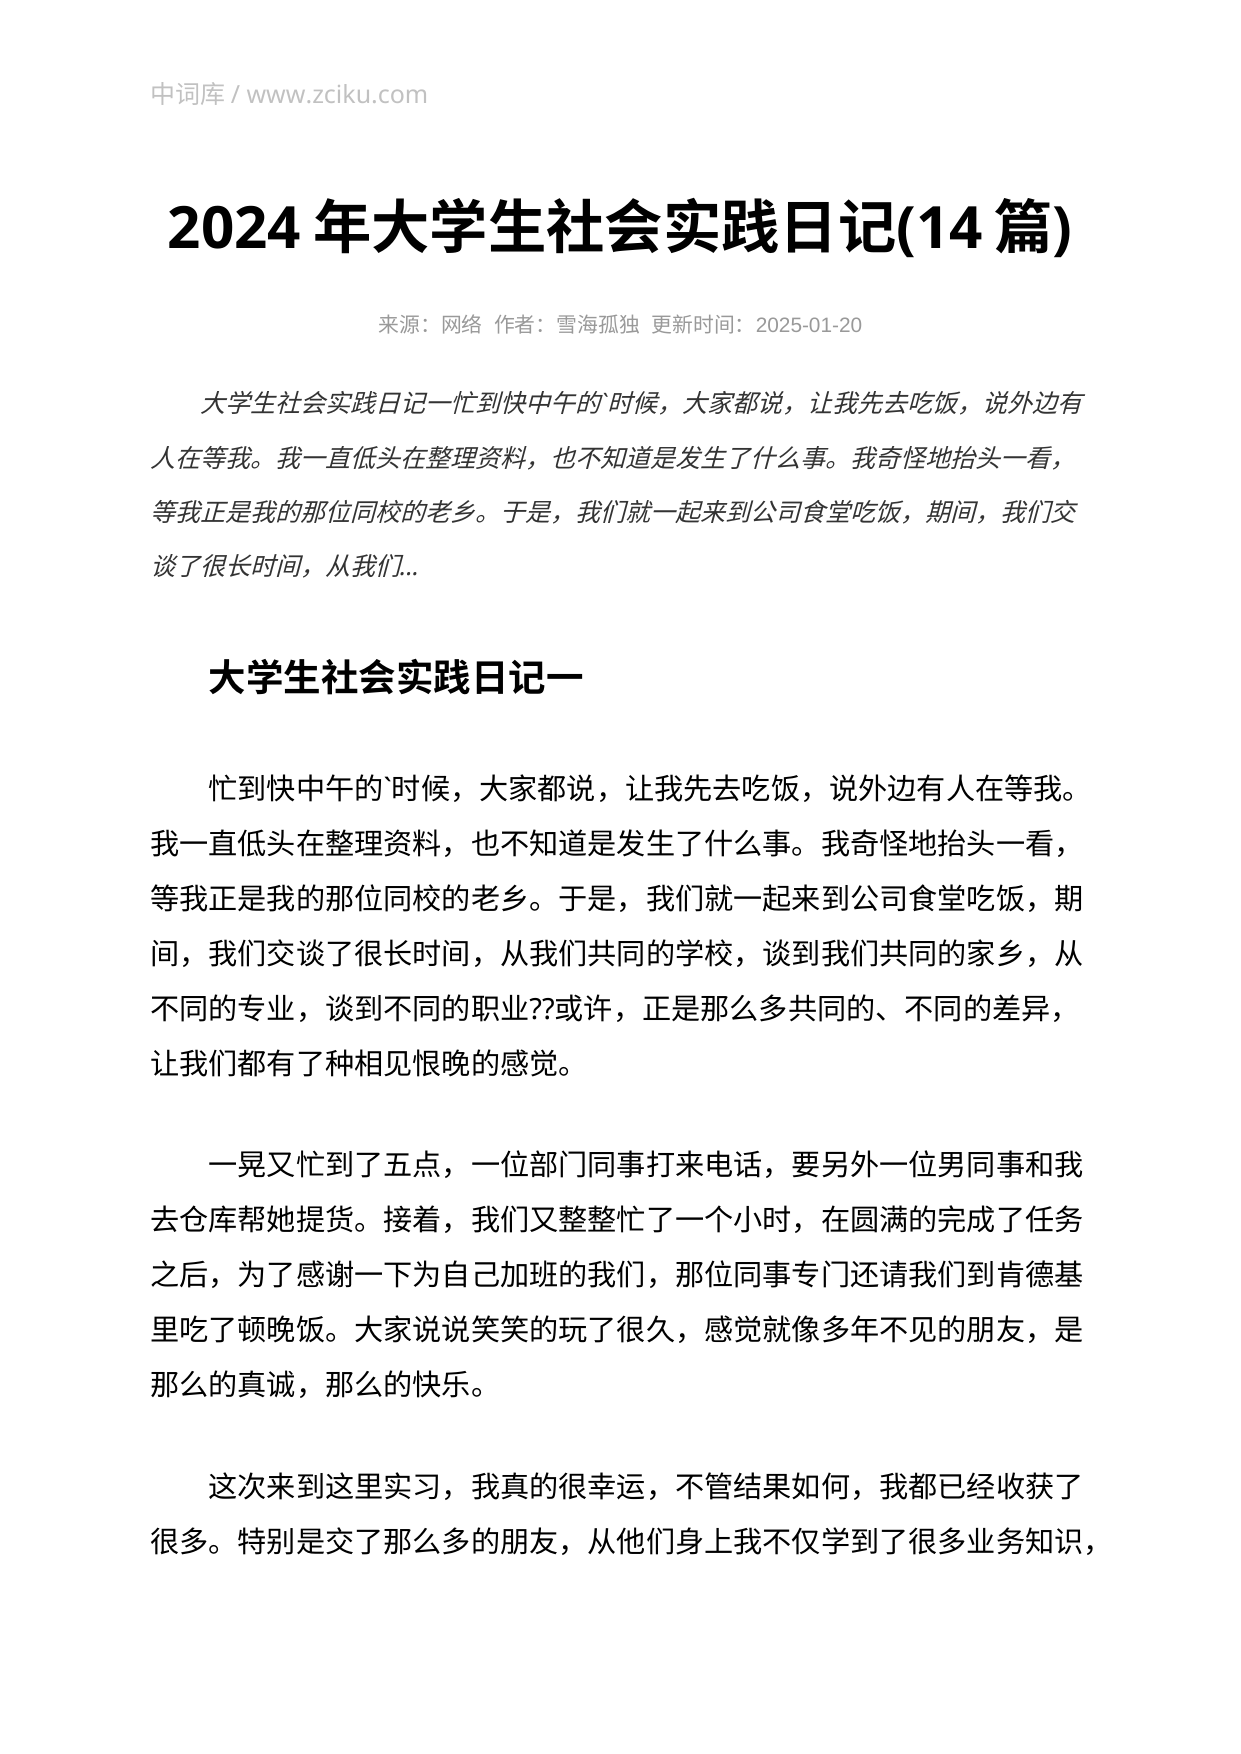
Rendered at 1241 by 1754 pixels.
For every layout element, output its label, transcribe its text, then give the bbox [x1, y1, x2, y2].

text 大学生社会实践日记一忙到快中午的`时候，大家都说，让我先去吃饭，说外边有人在等我。我一直低头在整理资料，也不知道是发生了什么事。我奇怪地抬头一看，等我正是我的那位同校的老乡。于是，我们就一起来到公司食堂吃饭，期间，我们交谈了很长时间，从我们... [150, 384, 1090, 583]
text 一晃又忙到了五点，一位部门同事打来电话，要另外一位男同事和我去仓库帮她提货。接着，我们又整整忙了一个小时，在圆满的完成了任务之后，为了感谢一下为自己加班的我们，那位同事专门还请我们到肯德基里吃了顿晚饭。大家说说笑笑的玩了很久，感觉就像多年不见的朋友，是那么的真诚，那么的快乐。 [150, 1142, 1090, 1404]
subtitle 2024年大学生社会实践日记(14篇) [150, 181, 1090, 266]
text 来源：网络 作者：雪海孤独 更新时间：2025-01-20 [150, 313, 1090, 337]
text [150, 1463, 1090, 1561]
text 大学生社会实践日记一 [150, 648, 1090, 702]
text 忙到快中午的`时候，大家都说，让我先去吃饭，说外边有人在等我。我一直低头在整理资料，也不知道是发生了什么事。我奇怪地抬头一看，等我正是我的那位同校的老乡。于是，我们就一起来到公司食堂吃饭，期间，我们交谈了很长时间，从我们共同的学校，谈到我们共同的家乡，从不同的专业，谈到不同的职业??或许，正是那么多共同的、不同的差异，让我们都有了种相见恨晚的感觉。 [150, 766, 1090, 1082]
